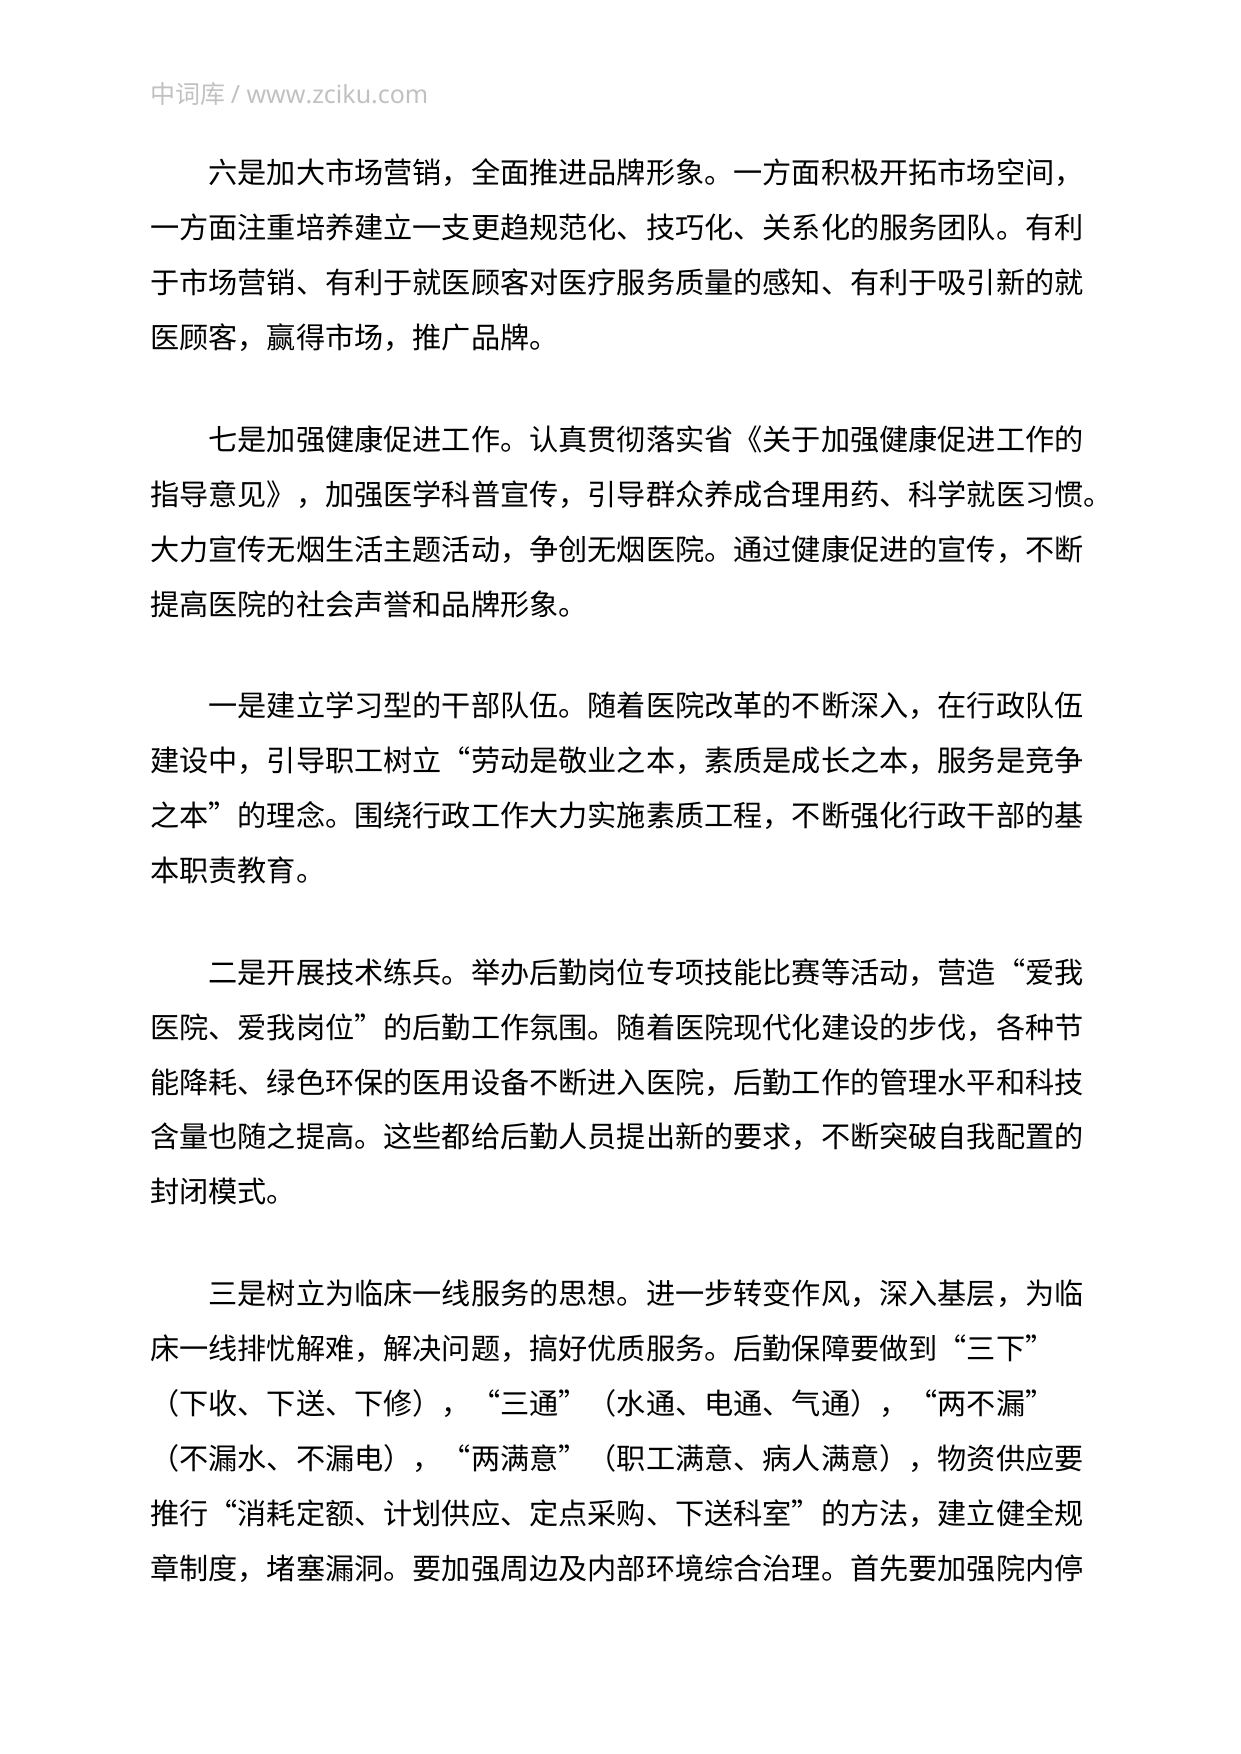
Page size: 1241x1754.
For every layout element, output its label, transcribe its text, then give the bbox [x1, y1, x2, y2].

text 二是开展技术练兵。举办后勤岗位专项技能比赛等活动，营造“爱我医院、爱我岗位”的后勤工作氛围。随着医院现代化建设的步伐，各种节能降耗、绿色环保的医用设备不断进入医院，后勤工作的管理水平和科技含量也随之提高。这些都给后勤人员提出新的要求，不断突破自我配置的封闭模式。 [150, 949, 1090, 1211]
text 一是建立学习型的干部队伍。随着医院改革的不断深入，在行政队伍建设中，引导职工树立“劳动是敬业之本，素质是成长之本，服务是竞争之本”的理念。围绕行政工作大力实施素质工程，不断强化行政干部的基本职责教育。 [150, 683, 1090, 890]
text 六是加大市场营销，全面推进品牌形象。一方面积极开拓市场空间，一方面注重培养建立一支更趋规范化、技巧化、关系化的服务团队。有利于市场营销、有利于就医顾客对医疗服务质量的感知、有利于吸引新的就医顾客，赢得市场，推广品牌。 [150, 150, 1090, 357]
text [150, 1271, 1090, 1587]
text 七是加强健康促进工作。认真贯彻落实省《关于加强健康促进工作的指导意见》，加强医学科普宣传，引导群众养成合理用药、科学就医习惯。大力宣传无烟生活主题活动，争创无烟医院。通过健康促进的宣传，不断提高医院的社会声誉和品牌形象。 [150, 416, 1090, 623]
